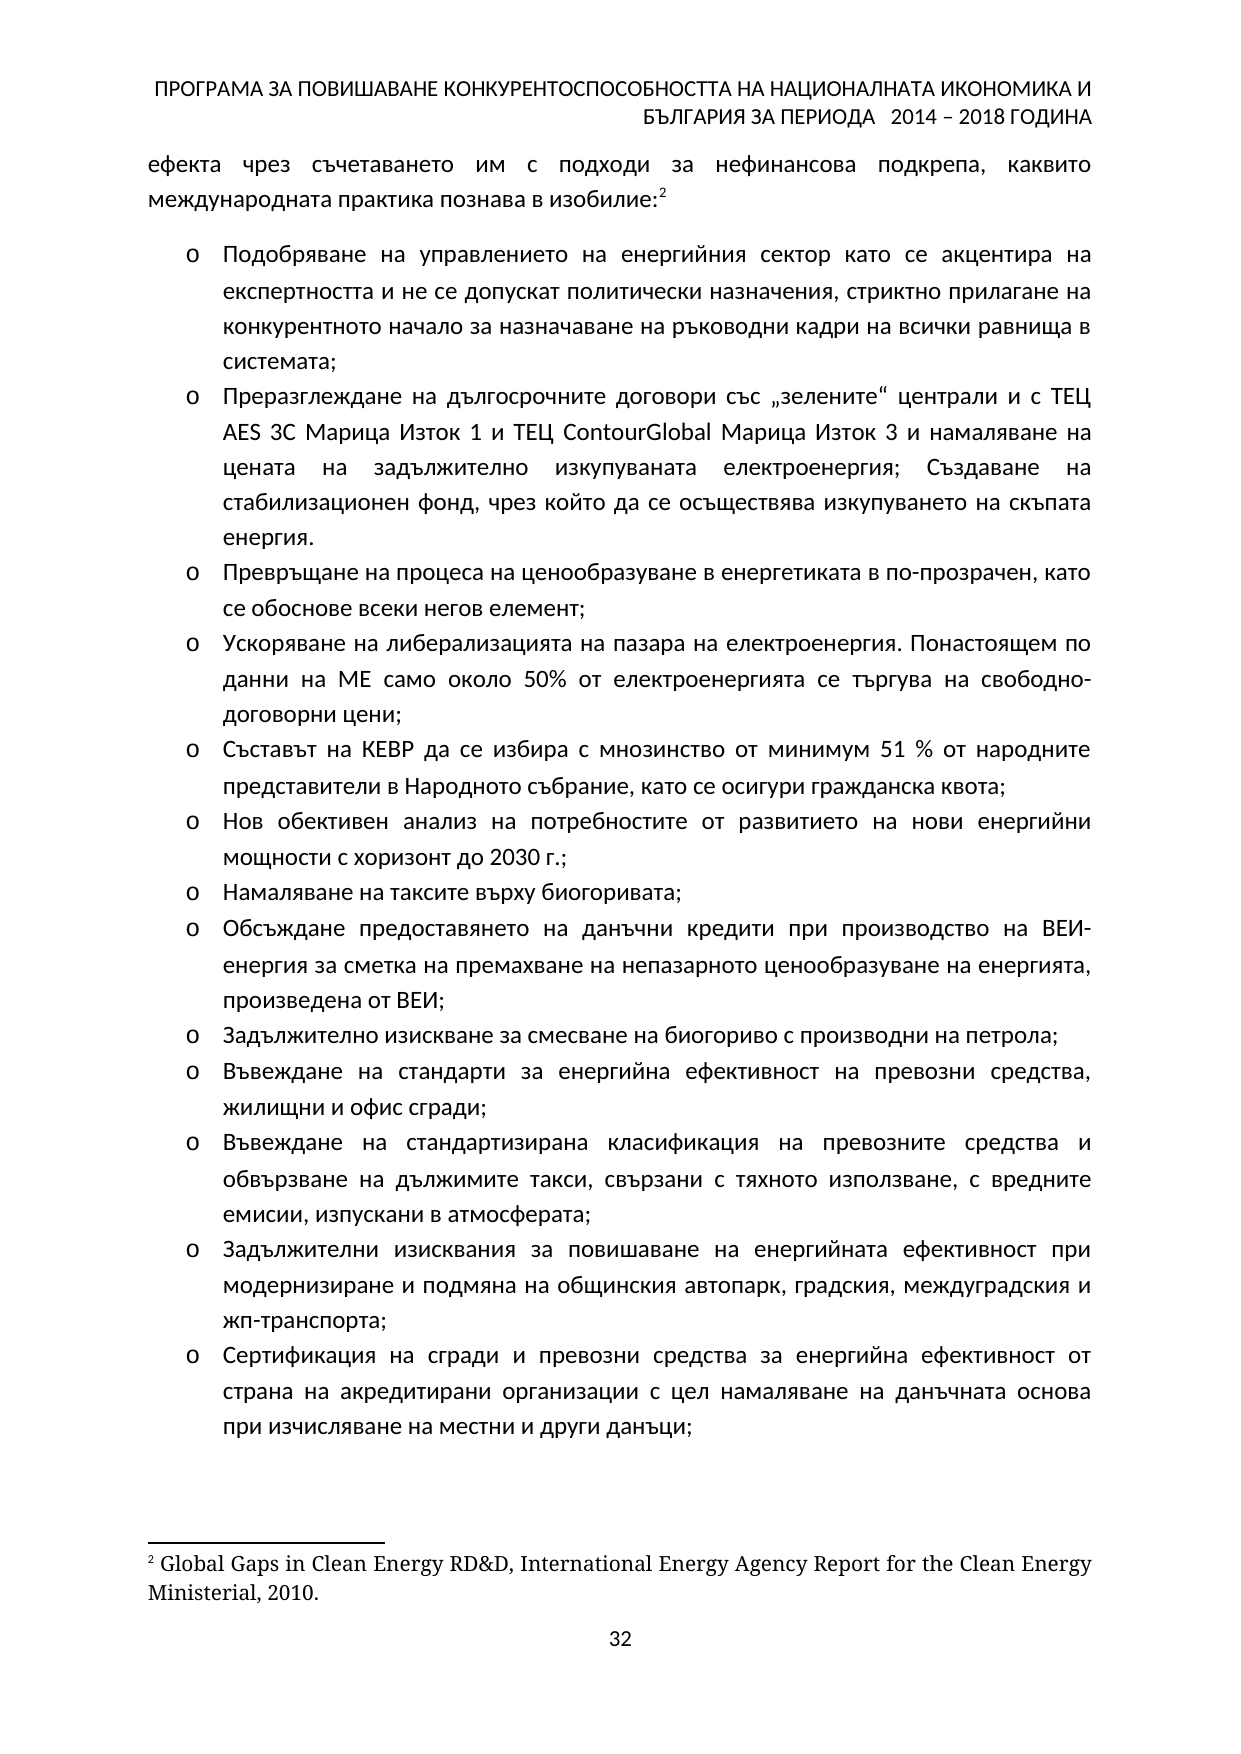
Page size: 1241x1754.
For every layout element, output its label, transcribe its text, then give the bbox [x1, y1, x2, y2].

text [148, 148, 1092, 213]
list Въвеждане на стандарти за енергийна ефективност на превозни средства, жилищни и офис сгради; [185, 1055, 1092, 1122]
list Подобряване на управлението на енергийния сектор като се акцентира на експертността и не се допускат политически назначения, стриктно прилагане на конкурентното начало за назначаване на ръководни кадри на всички равнища в системата; [185, 238, 1092, 375]
list Задължително изискване за смесване на биогориво с производни на петрола; [185, 1019, 1092, 1051]
list Обсъждане предоставянето на данъчни кредити при производство на ВЕИ-енергия за сметка на премахване на непазарното ценообразуване на енергията, произведена от ВЕИ; [185, 912, 1092, 1014]
list Задължителни изисквания за повишаване на енергийната ефективност при модернизиране и подмяна на общинския автопарк, градския, междуградския и жп-транспорта; [185, 1233, 1092, 1334]
list Превръщане на процеса на ценообразуване в енергетиката в по-прозрачен, като се обоснове всеки негов елемент; [185, 556, 1092, 623]
list Нов обективен анализ на потребностите от развитието на нови енергийни мощности с хоризонт до 2030 г.; [185, 805, 1092, 872]
list Съставът на КЕВР да се избира с мнозинство от минимум 51 % от народните представители в Народното събрание, като се осигури гражданска квота; [185, 733, 1092, 800]
list Намаляване на таксите върху биогоривата; [185, 876, 1092, 908]
list Сертификация на сгради и превозни средства за енергийна ефективност от страна на акредитирани организации с цел намаляване на данъчната основа при изчисляване на местни и други данъци; [185, 1339, 1092, 1441]
list Преразглеждане на дългосрочните договори със „зелените“ централи и с ТЕЦ AES 3C Марица Изток 1 и ТЕЦ ContourGlobal Марица Изток 3 и намаляване на цената на задължително изкупуваната електроенергия; Създаване на стабилизационен фонд, чрез който да се осъществява изкупуването на скъпата енергия. [185, 380, 1092, 552]
list Ускоряване на либерализацията на пазара на електроенергия. Понастоящем по данни на МЕ само около 50% от електроенергията се търгува на свободно-договорни цени; [185, 627, 1092, 729]
list Въвеждане на стандартизирана класификация на превозните средства и обвързване на дължимите такси, свързани с тяхното използване, с вредните емисии, изпускани в атмосферата; [185, 1126, 1092, 1228]
